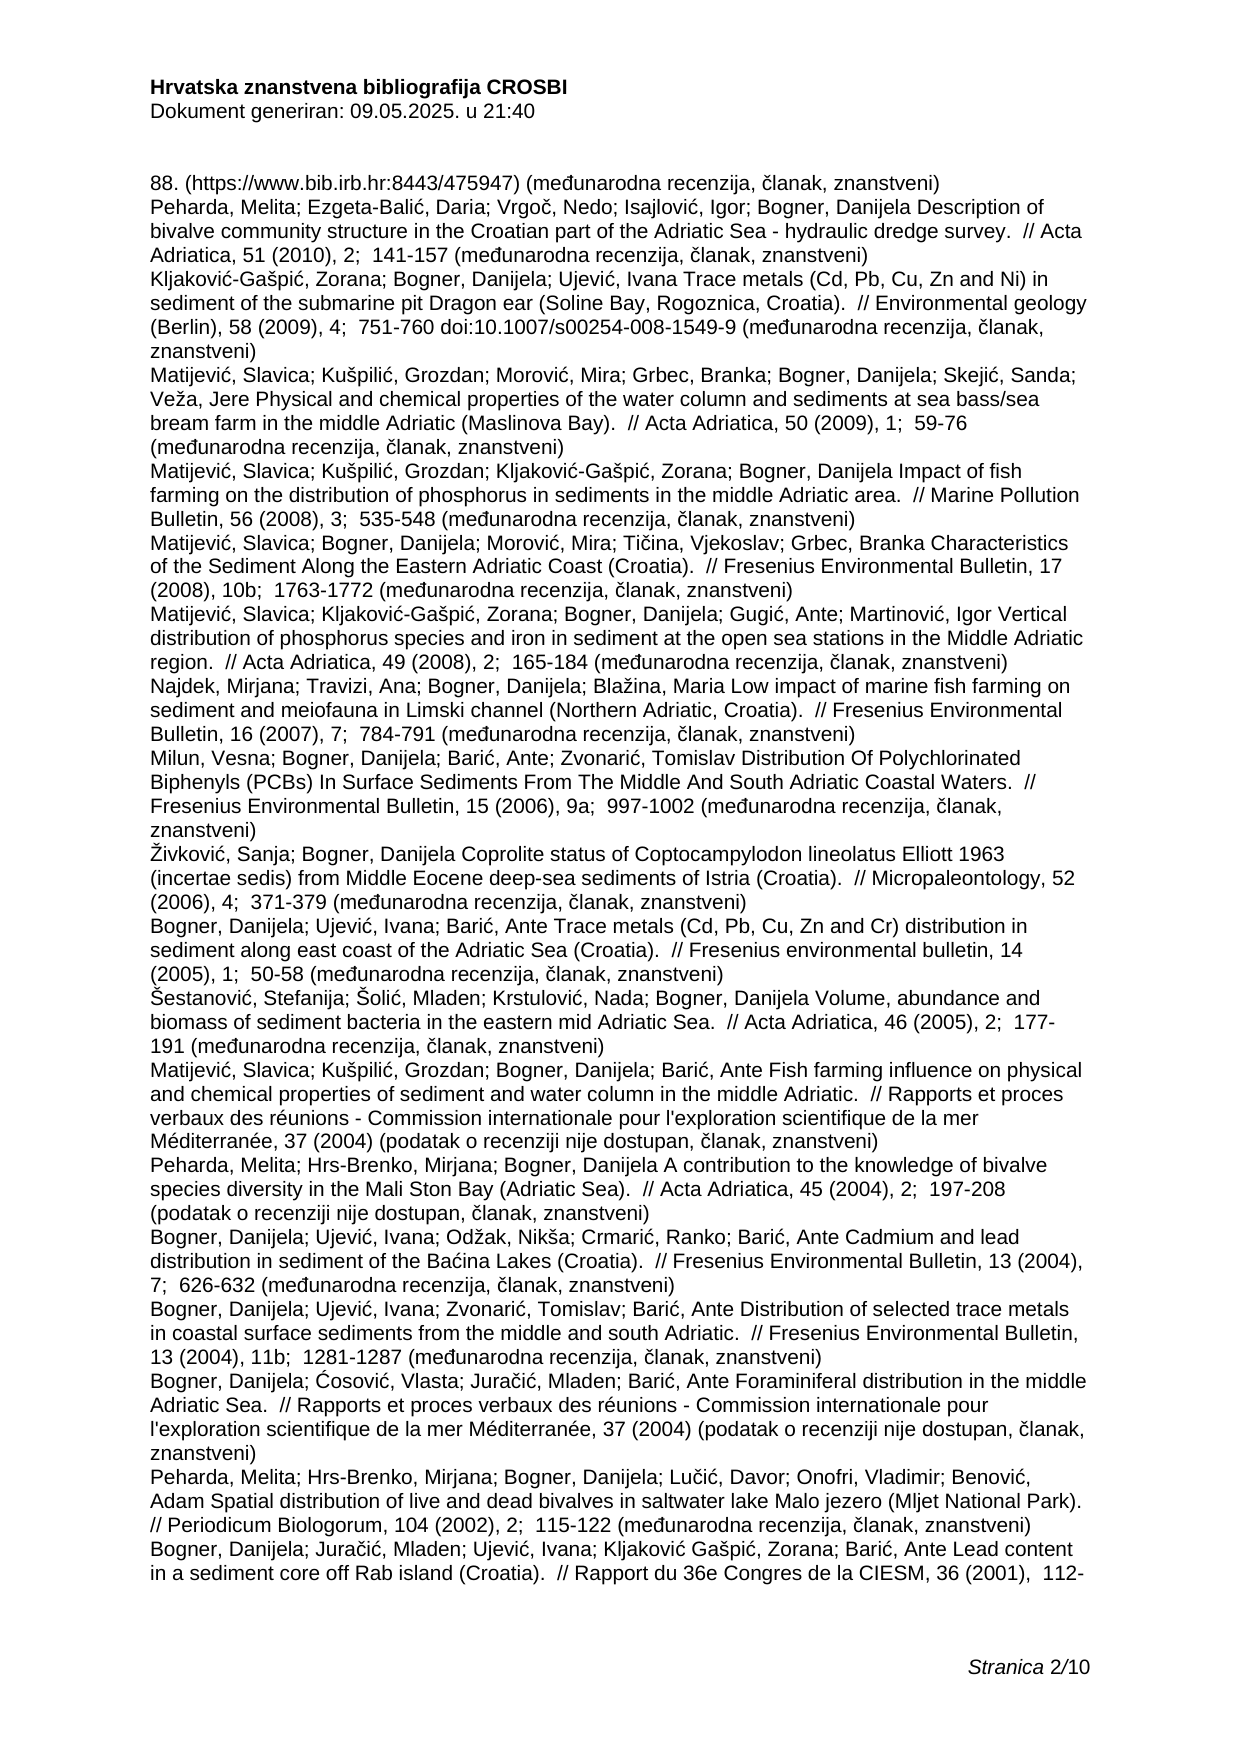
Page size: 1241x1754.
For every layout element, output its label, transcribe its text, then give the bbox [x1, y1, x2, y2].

text Bogner, Danijela; Ujević, Ivana; Odžak, Nikša; Crmarić, Ranko; Barić, Ante [150, 1225, 1090, 1297]
text Živković, Sanja; Bogner, Danijela [150, 842, 1090, 914]
text Matijević, Slavica; Kušpilić, Grozdan; Morović, Mira; Grbec, Branka; Bogner, Danijela; Skejić, Sanda; Veža, Jere [150, 363, 1090, 458]
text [150, 1537, 1090, 1584]
text Peharda, Melita; Hrs-Brenko, Mirjana; Bogner, Danijela [150, 1153, 1090, 1225]
text Matijević, Slavica; Kušpilić, Grozdan; Bogner, Danijela; Barić, Ante [150, 1057, 1090, 1153]
text Peharda, Melita; Ezgeta-Balić, Daria; Vrgoč, Nedo; Isajlović, Igor; Bogner, Danijela [150, 195, 1090, 267]
text Bogner, Danijela; Ćosović, Vlasta; Juračić, Mladen; Barić, Ante [150, 1369, 1090, 1465]
text Kljaković-Gašpić, Zorana; Bogner, Danijela; Ujević, Ivana [150, 267, 1090, 363]
text Peharda, Melita; Hrs-Brenko, Mirjana; Bogner, Danijela; Lučić, Davor; Onofri, Vladimir; Benović, Adam [150, 1465, 1090, 1537]
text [150, 171, 1090, 195]
text Matijević, Slavica; Kušpilić, Grozdan; Kljaković-Gašpić, Zorana; Bogner, Danijela [150, 458, 1090, 530]
text Bogner, Danijela; Ujević, Ivana; Zvonarić, Tomislav; Barić, Ante [150, 1297, 1090, 1369]
text Bogner, Danijela; Ujević, Ivana; Barić, Ante [150, 914, 1090, 986]
text Matijević, Slavica; Kljaković-Gašpić, Zorana; Bogner, Danijela; Gugić, Ante; Martinović, Igor [150, 602, 1090, 674]
text Milun, Vesna; Bogner, Danijela; Barić, Ante; Zvonarić, Tomislav [150, 746, 1090, 842]
text Najdek, Mirjana; Travizi, Ana; Bogner, Danijela; Blažina, Maria [150, 674, 1090, 746]
text Šestanović, Stefanija; Šolić, Mladen; Krstulović, Nada; Bogner, Danijela [150, 986, 1090, 1057]
text Matijević, Slavica; Bogner, Danijela; Morović, Mira; Tičina, Vjekoslav; Grbec, Branka [150, 530, 1090, 602]
